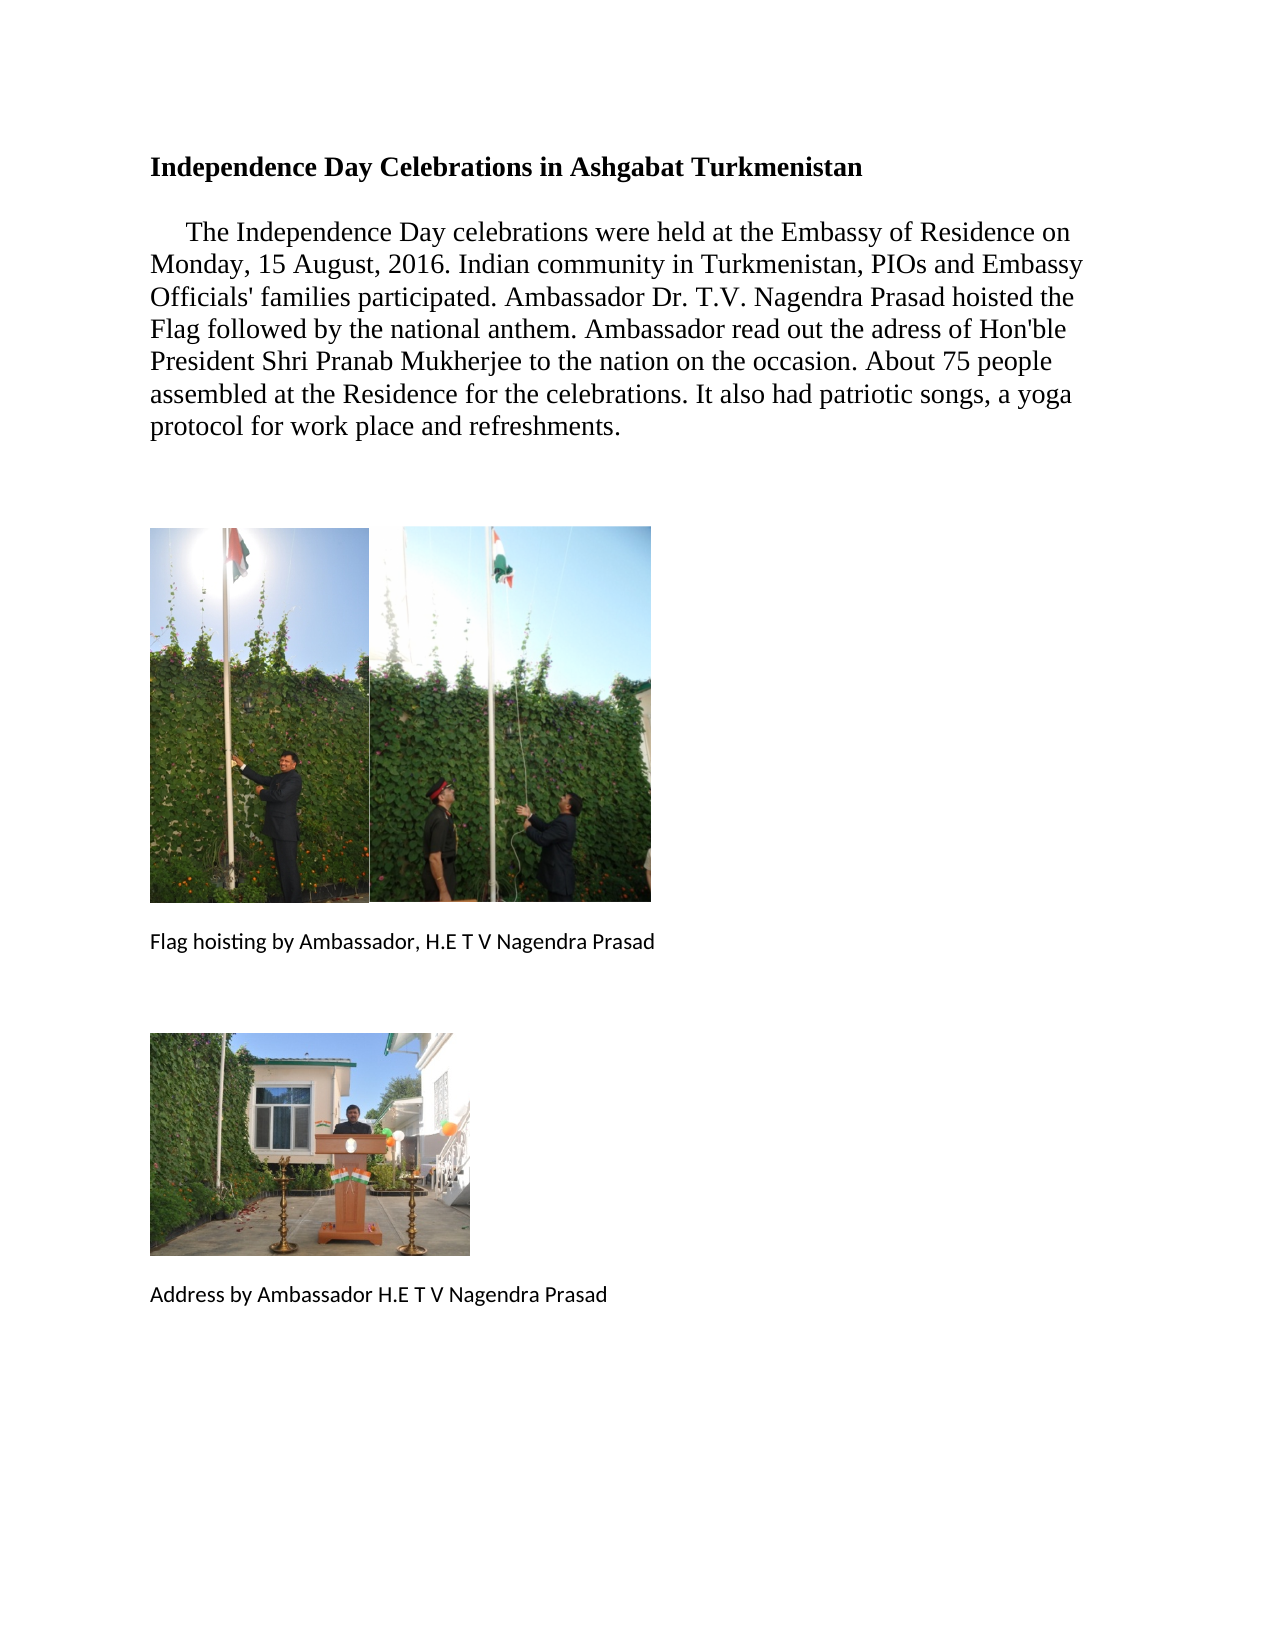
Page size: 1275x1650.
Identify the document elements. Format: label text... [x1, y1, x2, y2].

picture [150, 528, 369, 903]
text Address by Ambassador H.E T V Nagendra Prasad [150, 1280, 1125, 1308]
text The Independence Day celebrations were held at the Embassy of Residence on Monday, 15 August, 2016. Indian community in Turkmenistan, PIOs and Embassy Officials' families participated. Ambassador Dr. T.V. Nagendra Prasad hoisted the Flag followed by the national anthem. Ambassador read out the adress of Hon'ble President Shri Pranab Mukherjee to the nation on the occasion. About 75 people assembled at the Residence for the celebrations. It also had patriotic songs, a yoga protocol for work place and refreshments. [150, 215, 1125, 442]
text Independence Day Celebrations in Ashgabat Turkmenistan [150, 150, 1125, 182]
text Flag hoisting by Ambassador, H.E T V Nagendra Prasad [150, 927, 1125, 955]
picture [370, 527, 651, 902]
picture [150, 1033, 470, 1256]
